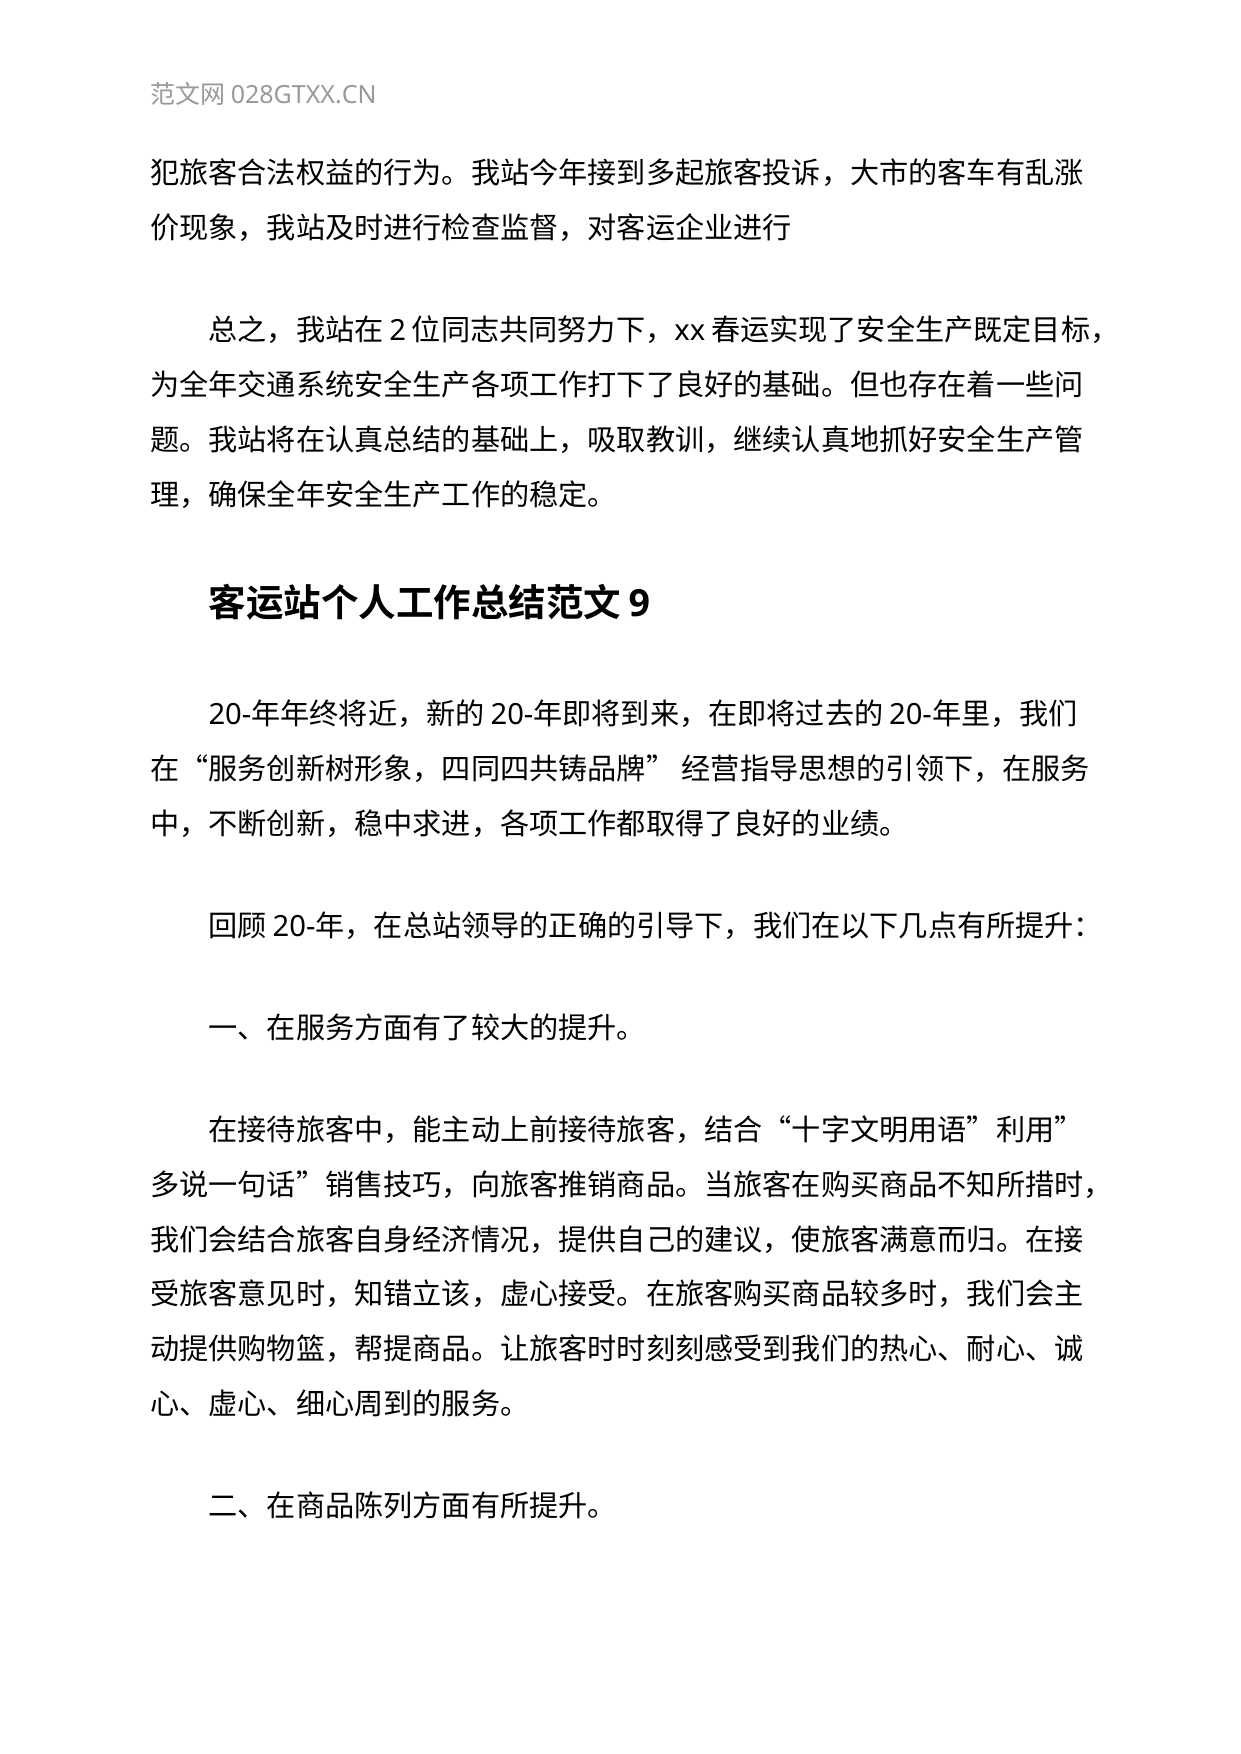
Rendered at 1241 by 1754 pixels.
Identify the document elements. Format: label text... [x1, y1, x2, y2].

text 二、在商品陈列方面有所提升。 [150, 1482, 1090, 1525]
text 回顾20-年，在总站领导的正确的引导下，我们在以下几点有所提升： [150, 902, 1090, 945]
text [150, 150, 1090, 247]
text 一、在服务方面有了较大的提升。 [150, 1004, 1090, 1047]
text 20-年年终将近，新的20-年即将到来，在即将过去的20-年里，我们在“服务创新树形象，四同四共铸品牌” 经营指导思想的引领下，在服务中，不断创新，稳中求进，各项工作都取得了良好的业绩。 [150, 691, 1090, 843]
text 总之，我站在2位同志共同努力下，xx春运实现了安全生产既定目标，为全年交通系统安全生产各项工作打下了良好的基础。但也存在着一些问题。我站将在认真总结的基础上，吸取教训，继续认真地抓好安全生产管理，确保全年安全生产工作的稳定。 [150, 307, 1090, 514]
text 在接待旅客中，能主动上前接待旅客，结合“十字文明用语”利用”多说一句话”销售技巧，向旅客推销商品。当旅客在购买商品不知所措时，我们会结合旅客自身经济情况，提供自己的建议，使旅客满意而归。在接受旅客意见时，知错立该，虚心接受。在旅客购买商品较多时，我们会主动提供购物篮，帮提商品。让旅客时时刻刻感受到我们的热心、耐心、诚心、虚心、细心周到的服务。 [150, 1106, 1090, 1423]
text 客运站个人工作总结范文9 [150, 573, 1090, 628]
